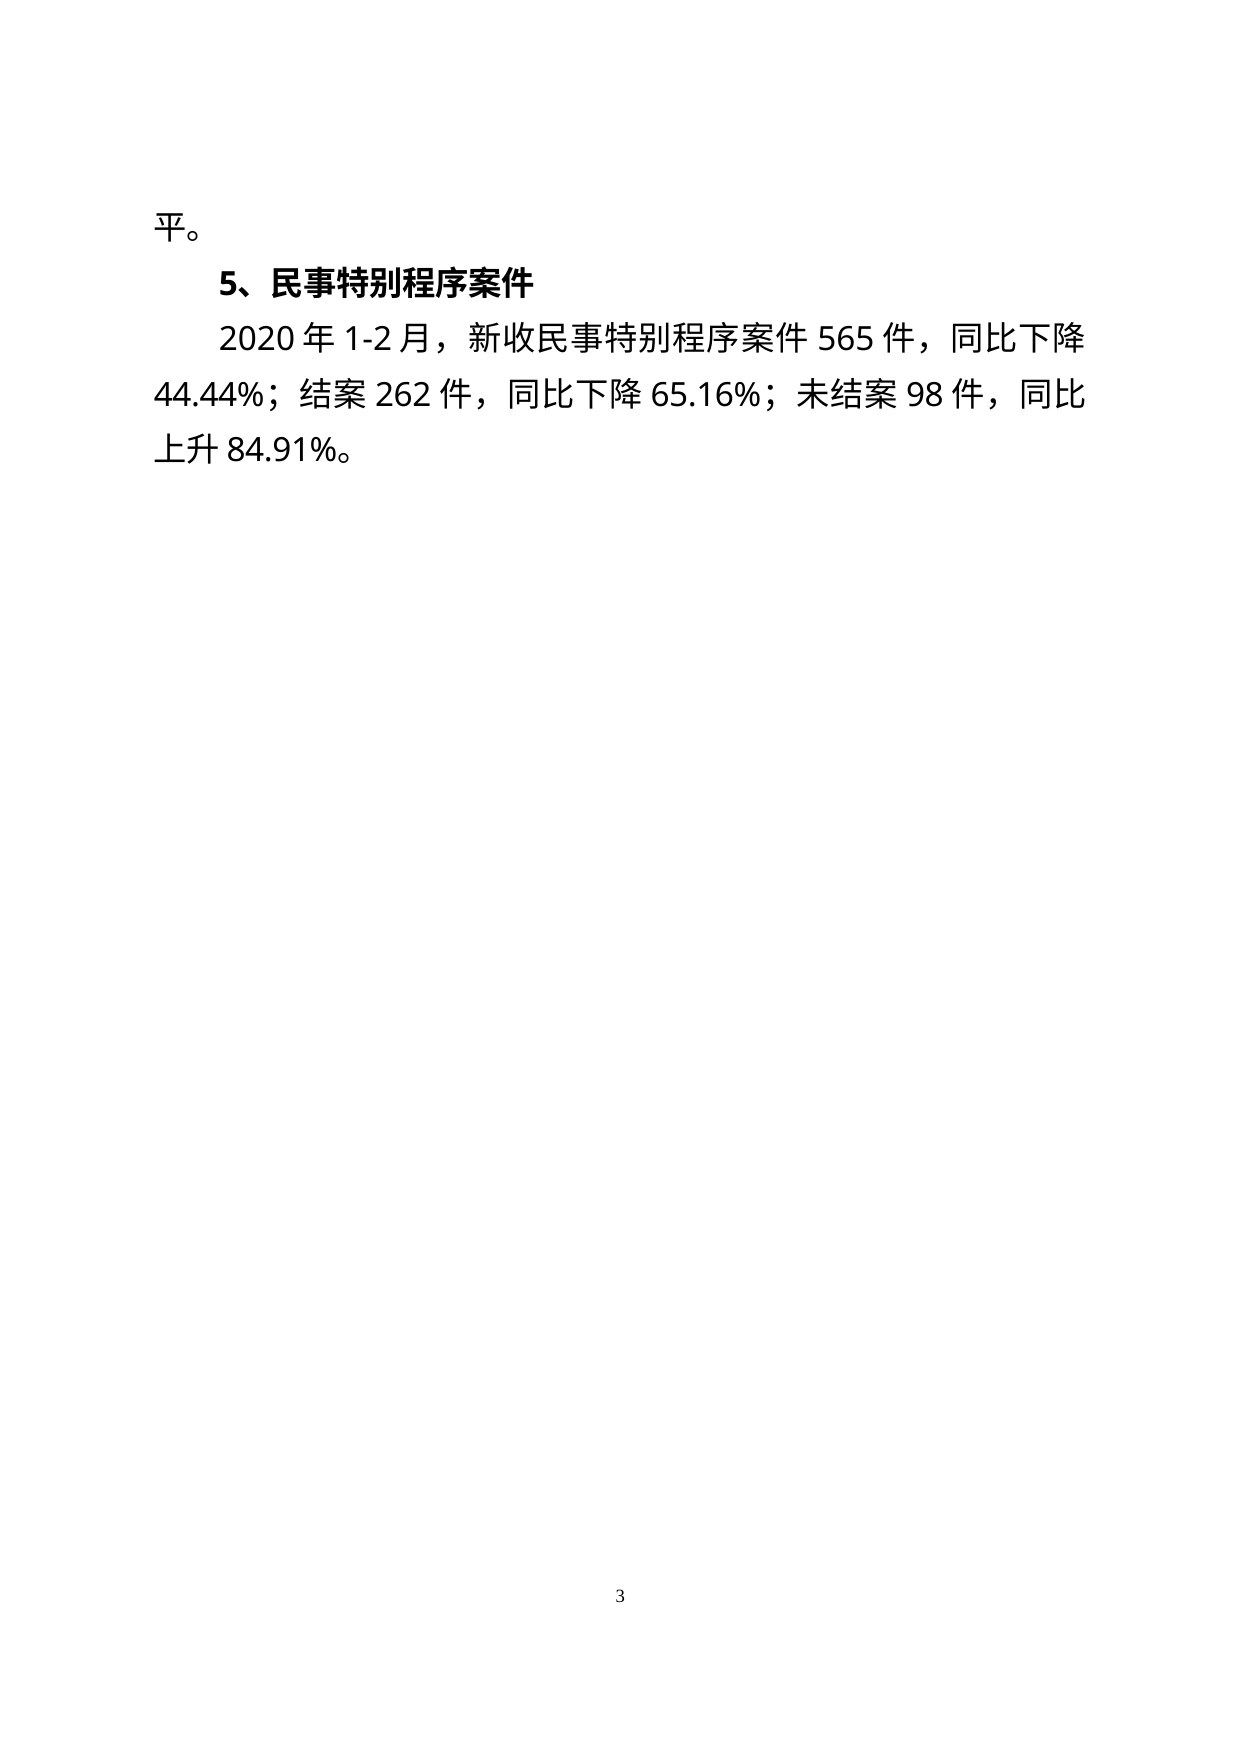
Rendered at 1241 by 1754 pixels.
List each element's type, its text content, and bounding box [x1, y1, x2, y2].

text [153, 195, 1087, 251]
text 2020年1-2月，新收民事特别程序案件565件，同比下降44.44%；结案262件，同比下降65.16%；未结案98件，同比上升84.91%。 [153, 306, 1087, 473]
text 5、民事特别程序案件 [153, 251, 1087, 306]
